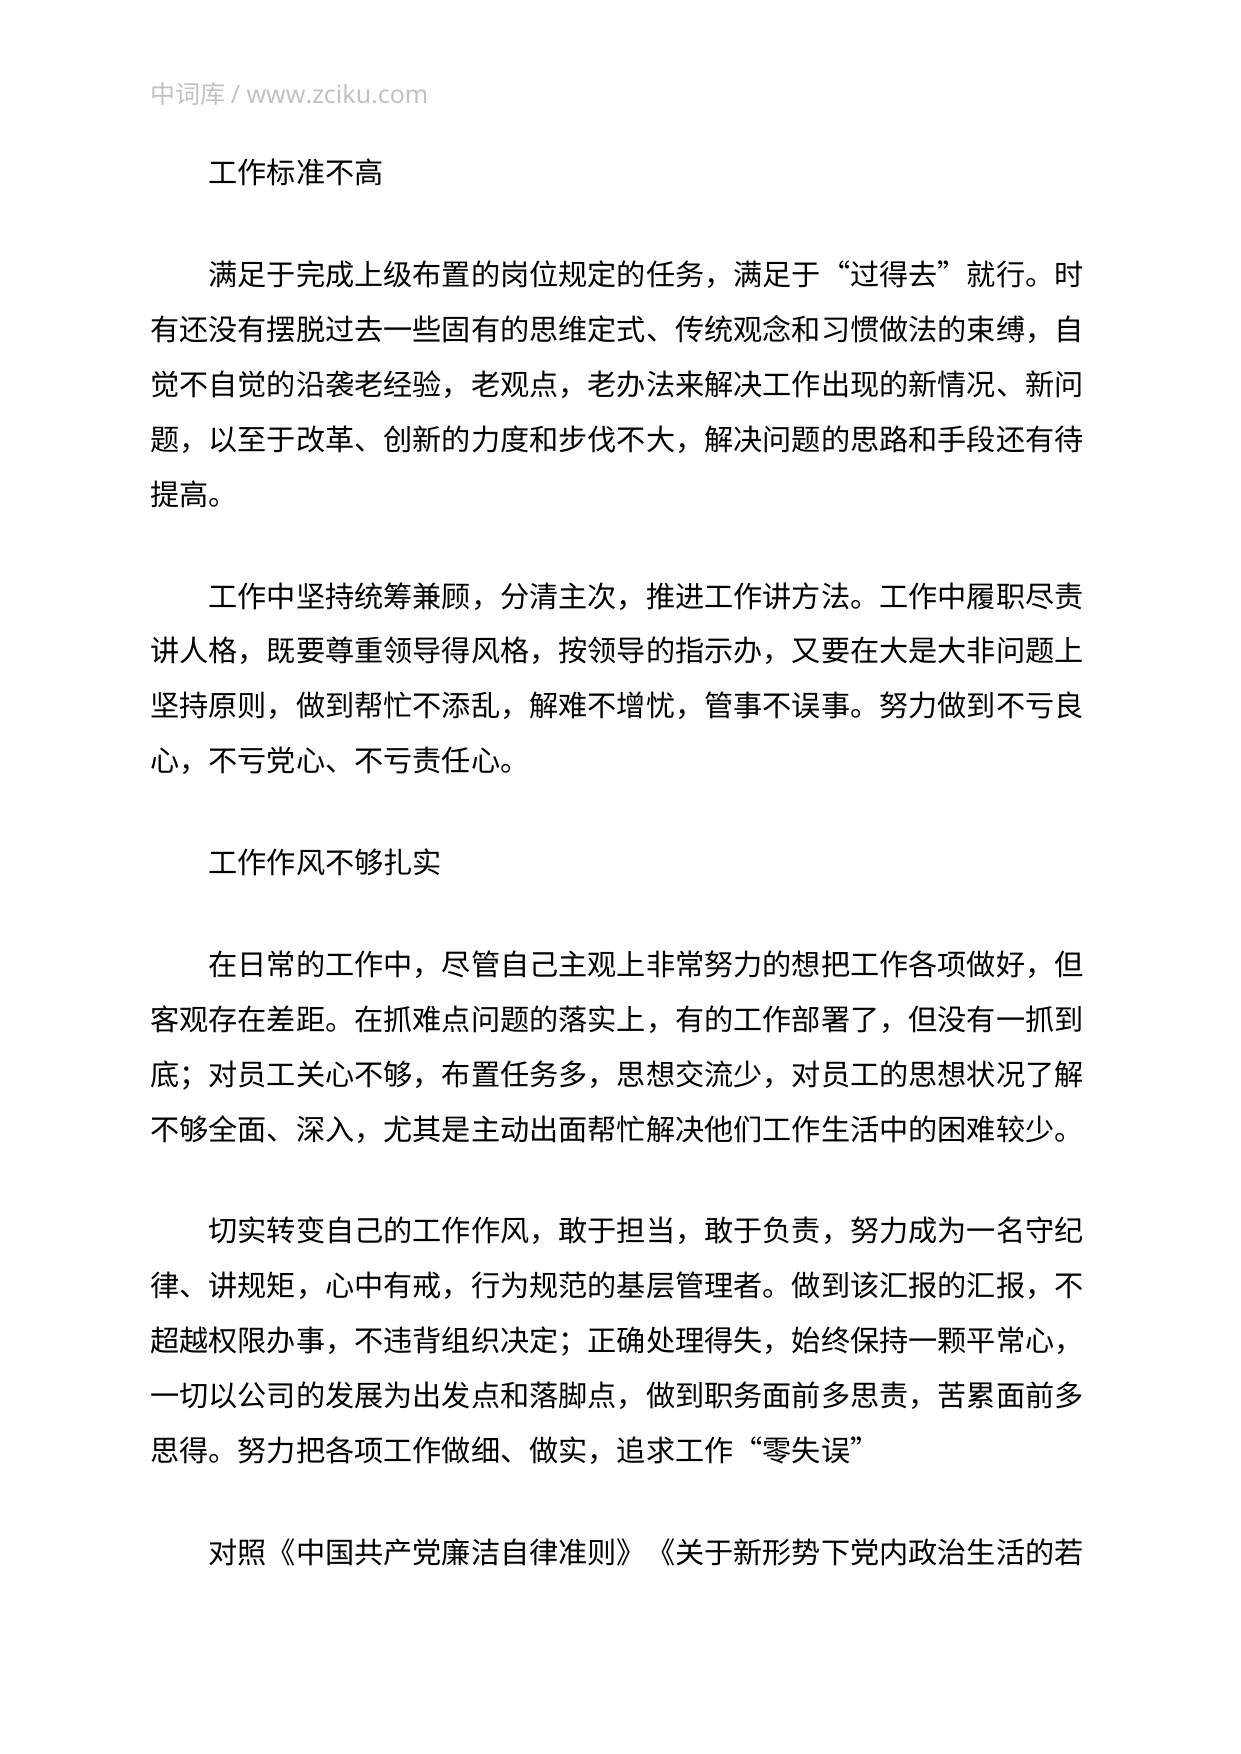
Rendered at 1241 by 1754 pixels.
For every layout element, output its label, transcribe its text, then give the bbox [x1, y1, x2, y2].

text 切实转变自己的工作作风，敢于担当，敢于负责，努力成为一名守纪律、讲规矩，心中有戒，行为规范的基层管理者。做到该汇报的汇报，不超越权限办事，不违背组织决定；正确处理得失，始终保持一颗平常心，一切以公司的发展为出发点和落脚点，做到职务面前多思责，苦累面前多思得。努力把各项工作做细、做实，追求工作“零失误” [150, 1208, 1090, 1470]
text 工作作风不够扎实 [150, 839, 1090, 882]
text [150, 1529, 1090, 1571]
text 满足于完成上级布置的岗位规定的任务，满足于“过得去”就行。时有还没有摆脱过去一些固有的思维定式、传统观念和习惯做法的束缚，自觉不自觉的沿袭老经验，老观点，老办法来解决工作出现的新情况、新问题，以至于改革、创新的力度和步伐不大，解决问题的思路和手段还有待提高。 [150, 252, 1090, 514]
text 工作中坚持统筹兼顾，分清主次，推进工作讲方法。工作中履职尽责讲人格，既要尊重领导得风格，按领导的指示办，又要在大是大非问题上坚持原则，做到帮忙不添乱，解难不增忧，管事不误事。努力做到不亏良心，不亏党心、不亏责任心。 [150, 573, 1090, 780]
text 工作标准不高 [150, 150, 1090, 192]
text 在日常的工作中，尽管自己主观上非常努力的想把工作各项做好，但客观存在差距。在抓难点问题的落实上，有的工作部署了，但没有一抓到底；对员工关心不够，布置任务多，思想交流少，对员工的思想状况了解不够全面、深入，尤其是主动出面帮忙解决他们工作生活中的困难较少。 [150, 941, 1090, 1148]
